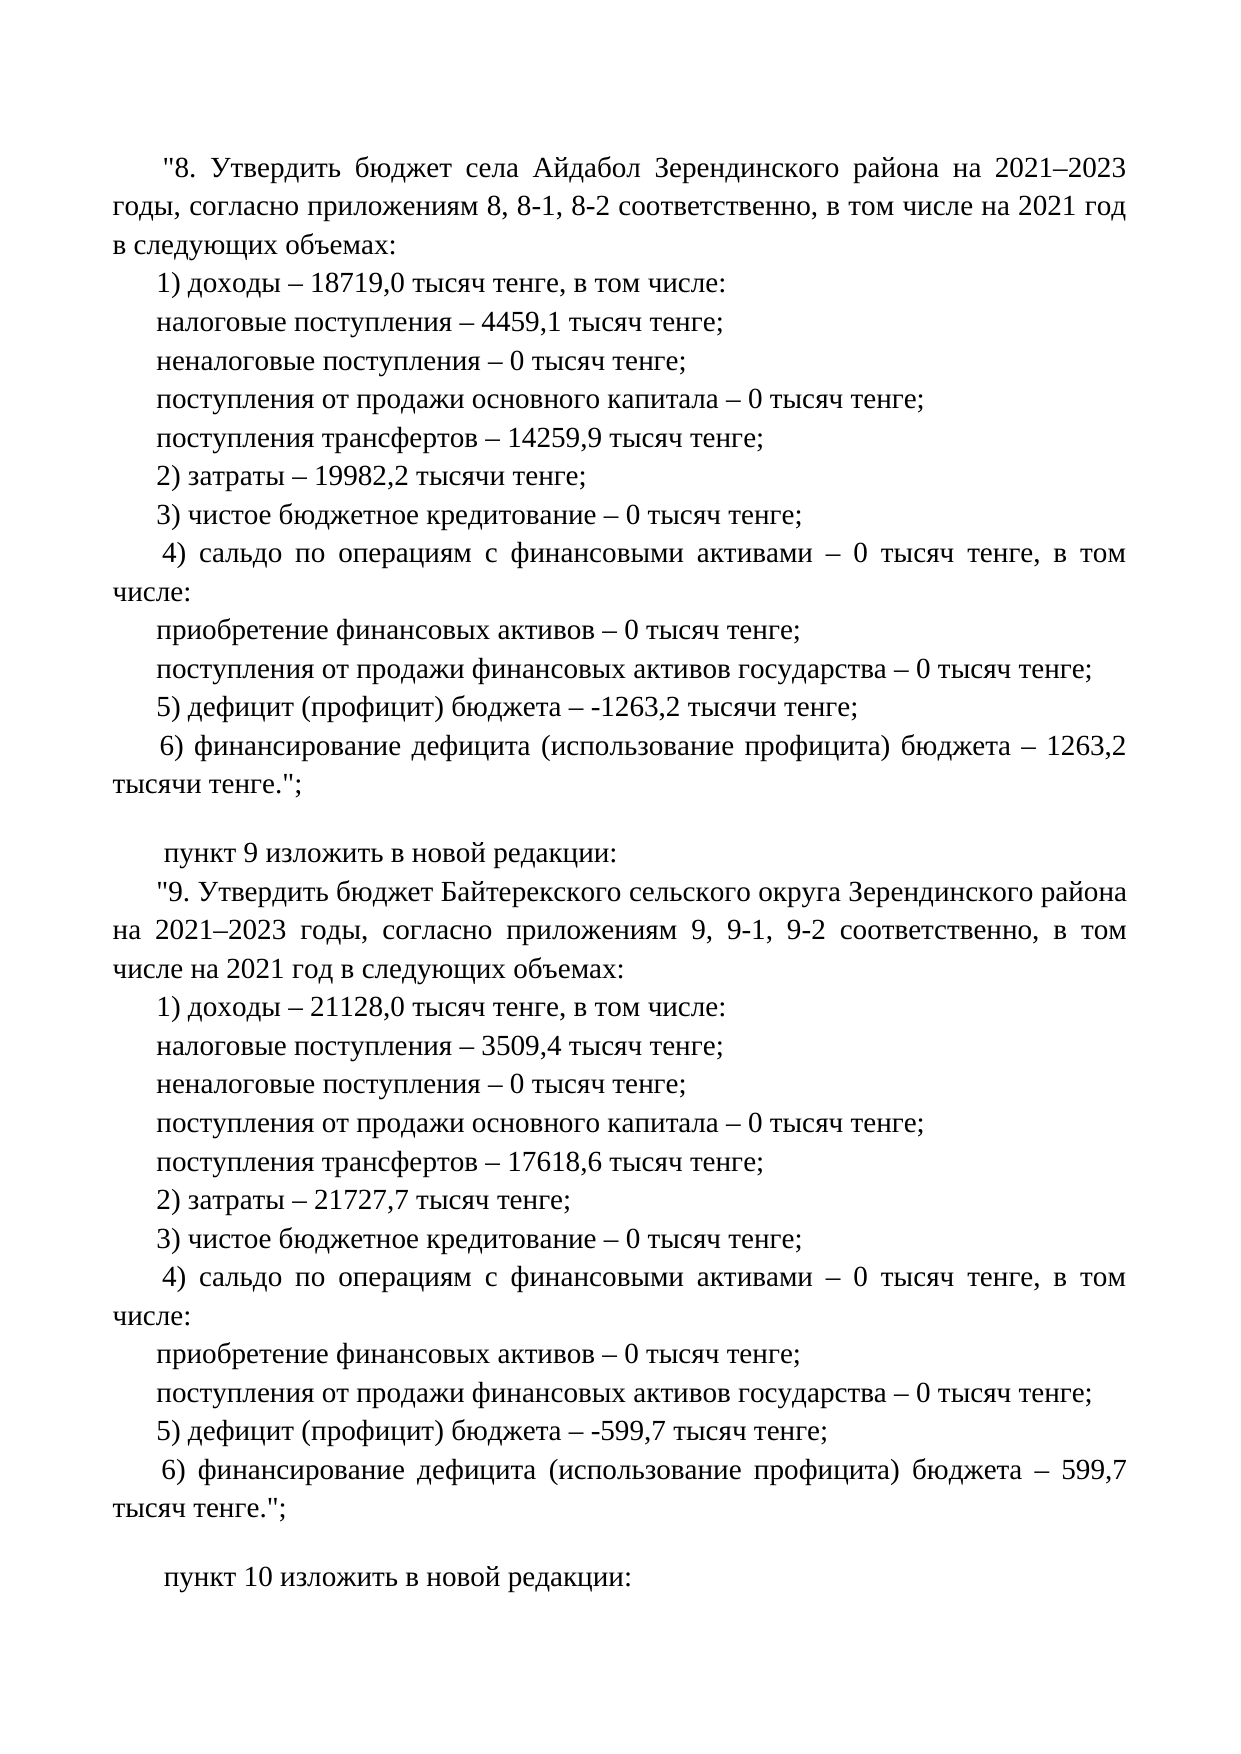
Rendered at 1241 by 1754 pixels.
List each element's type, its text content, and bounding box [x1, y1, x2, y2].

text налоговые поступления – 3509,4 тысяч тенге; [112, 1028, 1128, 1062]
text поступления от продажи основного капитала – 0 тысяч тенге; [112, 1105, 1128, 1139]
text поступления от продажи основного капитала – 0 тысяч тенге; [112, 381, 1128, 415]
text пункт 9 изложить в новой редакции: [112, 835, 1128, 869]
text 2) затраты – 19982,2 тысячи тенге; [112, 458, 1128, 492]
text приобретение финансовых активов – 0 тысяч тенге; [112, 1336, 1128, 1370]
text 4) сальдо по операциям с финансовыми активами – 0 тысяч тенге, в том числе: [112, 535, 1128, 607]
text поступления трансфертов – 17618,6 тысяч тенге; [112, 1144, 1128, 1177]
text "8. Утвердить бюджет села Айдабол Зерендинского района на 2021–2023 годы, согласно приложениям 8, 8-1, 8-2 соответственно, в том числе на 2021 год в следующих объемах: [112, 150, 1128, 261]
text налоговые поступления – 4459,1 тысяч тенге; [112, 304, 1128, 338]
text поступления от продажи финансовых активов государства – 0 тысяч тенге; [112, 1375, 1128, 1408]
text 4) сальдо по операциям с финансовыми активами – 0 тысяч тенге, в том числе: [112, 1259, 1128, 1331]
text неналоговые поступления – 0 тысяч тенге; [112, 1067, 1128, 1100]
text неналоговые поступления – 0 тысяч тенге; [112, 343, 1128, 376]
text 1) доходы – 18719,0 тысяч тенге, в том числе: [112, 266, 1128, 299]
text 2) затраты – 21727,7 тысяч тенге; [112, 1182, 1128, 1216]
text приобретение финансовых активов – 0 тысяч тенге; [112, 612, 1128, 646]
text поступления трансфертов – 14259,9 тысяч тенге; [112, 420, 1128, 453]
text поступления от продажи финансовых активов государства – 0 тысяч тенге; [112, 651, 1128, 684]
text пункт 10 изложить в новой редакции: [112, 1559, 1128, 1593]
text 3) чистое бюджетное кредитование – 0 тысяч тенге; [112, 1221, 1128, 1254]
text 1) доходы – 21128,0 тысяч тенге, в том числе: [112, 989, 1128, 1023]
text 6) финансирование дефицита (использование профицита) бюджета – 1263,2 тысячи тенге."; [112, 728, 1128, 800]
text "9. Утвердить бюджет Байтерекского сельского округа Зерендинского района на 2021–2023 годы, согласно приложениям 9, 9-1, 9-2 соответственно, в том числе на 2021 год в следующих объемах: [112, 874, 1128, 984]
text 5) дефицит (профицит) бюджета – -599,7 тысяч тенге; [112, 1413, 1128, 1447]
text 3) чистое бюджетное кредитование – 0 тысяч тенге; [112, 497, 1128, 530]
text 5) дефицит (профицит) бюджета – -1263,2 тысячи тенге; [112, 689, 1128, 723]
text 6) финансирование дефицита (использование профицита) бюджета – 599,7 тысяч тенге."; [112, 1452, 1128, 1524]
